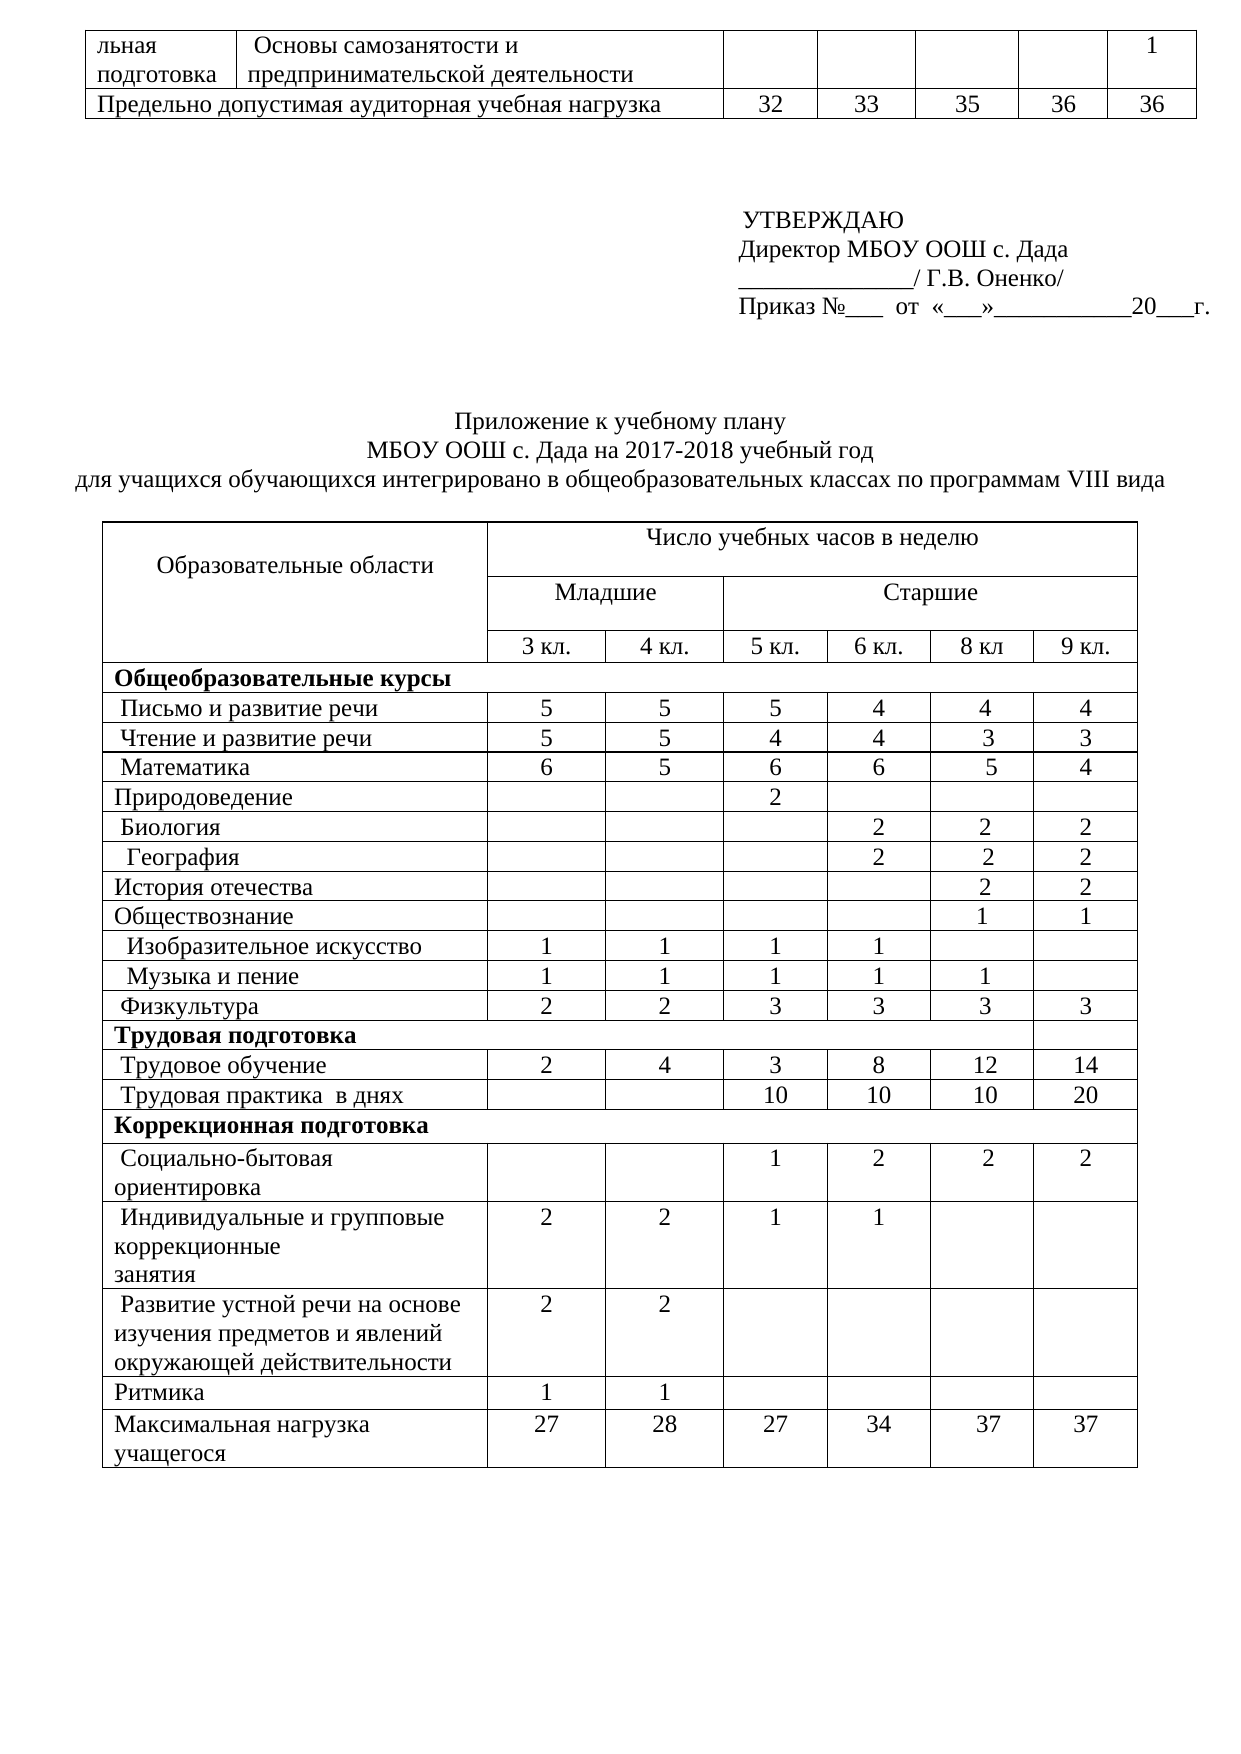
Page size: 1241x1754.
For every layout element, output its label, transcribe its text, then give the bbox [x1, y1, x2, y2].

table_cell [488, 782, 605, 811]
table_cell 1 [1034, 901, 1137, 930]
table_cell 35 [916, 89, 1018, 118]
table_cell 1 [724, 931, 827, 960]
table_cell 4 [724, 723, 827, 751]
table_cell Трудовая подготовка [103, 1021, 1033, 1049]
table_cell [828, 901, 930, 930]
table_cell [606, 872, 723, 900]
table_cell [1019, 31, 1107, 88]
table_cell 4 [931, 693, 1033, 722]
table_cell [488, 1144, 605, 1201]
table_cell 36 [1108, 89, 1196, 118]
table_cell 2 [828, 812, 930, 841]
table_cell 10 [931, 1080, 1033, 1109]
table_cell [606, 812, 723, 841]
table_cell [488, 842, 605, 871]
table_cell Математика [103, 753, 487, 781]
table_cell 33 [818, 89, 915, 118]
table_cell [606, 1144, 723, 1201]
table_cell 10 [828, 1080, 930, 1109]
table_cell Младшие [488, 577, 723, 630]
table_cell 2 [931, 1144, 1033, 1201]
table_cell [606, 1080, 723, 1109]
table_cell [1034, 931, 1137, 960]
table_cell 2 [1034, 842, 1137, 871]
table_cell 5 [724, 693, 827, 722]
table_cell 5 [488, 723, 605, 751]
table_cell 4 [828, 723, 930, 751]
table_cell География [103, 842, 487, 871]
table_cell [1034, 1202, 1137, 1288]
table_cell [1034, 1289, 1137, 1376]
text МБОУ ООШ с. Дада на 2017-2018 учебный год [29, 435, 1211, 464]
table_cell 1 [606, 931, 723, 960]
table_cell [916, 31, 1018, 88]
table_cell 8 кл [931, 631, 1033, 662]
table_cell 2 [828, 1144, 930, 1201]
table_cell 1 [1108, 31, 1196, 88]
table_cell 4 [828, 693, 930, 722]
table_cell 5 [606, 693, 723, 722]
table_cell [724, 872, 827, 900]
table_cell 2 [1034, 872, 1137, 900]
table_cell 2 [724, 782, 827, 811]
table_cell [488, 1080, 605, 1109]
table_cell [828, 1377, 930, 1408]
table_cell История отечества [103, 872, 487, 900]
table_cell [1034, 961, 1137, 990]
table_cell 37 [931, 1410, 1033, 1467]
table_cell [931, 1202, 1033, 1288]
table_cell [488, 812, 605, 841]
table_cell 5 [931, 753, 1033, 781]
table_cell 37 [1034, 1410, 1137, 1467]
table_cell Трудовая практика в днях [103, 1080, 487, 1109]
table_cell 1 [724, 961, 827, 990]
table_cell 2 [606, 991, 723, 1019]
table_cell Общеобразовательные курсы [103, 663, 1137, 692]
text Директор МБОУ ООШ с. Дада [738, 234, 1211, 263]
table_cell 1 [828, 1202, 930, 1288]
table_cell [1034, 782, 1137, 811]
text Приказ №___ от «___»___________20___г. [738, 291, 1211, 320]
table_cell [724, 1377, 827, 1408]
table_cell [931, 1377, 1033, 1408]
table_cell [606, 842, 723, 871]
table_cell 3 [931, 723, 1033, 751]
table_cell 9 кл. [1034, 631, 1137, 662]
table_cell Старшие [724, 577, 1137, 630]
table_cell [86, 31, 236, 88]
table_header Число учебных часов в неделю [488, 523, 1137, 576]
table_cell 2 [488, 1289, 605, 1376]
table_cell 3 [931, 991, 1033, 1019]
table_cell 27 [724, 1410, 827, 1467]
text Приложение к учебному плану [29, 406, 1211, 435]
table_cell 5 [606, 753, 723, 781]
table_cell [828, 872, 930, 900]
table_cell [724, 842, 827, 871]
table_cell 2 [931, 872, 1033, 900]
table_cell 2 [1034, 1144, 1137, 1201]
table_header Образовательные области [103, 523, 487, 662]
table_cell Обществознание [103, 901, 487, 930]
table_cell 1 [488, 931, 605, 960]
table_cell Природоведение [103, 782, 487, 811]
table_cell Письмо и развитие речи [103, 693, 487, 722]
table_cell Физкультура [103, 991, 487, 1019]
table_cell 1 [606, 1377, 723, 1408]
table_cell [606, 782, 723, 811]
table_cell [724, 812, 827, 841]
table_cell 6 кл. [828, 631, 930, 662]
table_cell [724, 901, 827, 930]
table_cell 2 [828, 842, 930, 871]
table_cell 2 [488, 1202, 605, 1288]
table_cell 1 [724, 1202, 827, 1288]
table_cell 20 [1034, 1080, 1137, 1109]
table_cell Музыка и пение [103, 961, 487, 990]
table_cell 5 [488, 693, 605, 722]
table_cell 3 [1034, 991, 1137, 1019]
table_cell 2 [606, 1289, 723, 1376]
table_cell [828, 782, 930, 811]
table_cell Социально-бытовая ориентировка [103, 1144, 487, 1201]
table_cell 12 [931, 1050, 1033, 1079]
table_cell 3 [724, 991, 827, 1019]
table_cell 2 [488, 1050, 605, 1079]
table_cell [724, 1289, 827, 1376]
table_cell [931, 1289, 1033, 1376]
table_cell Изобразительное искусство [103, 931, 487, 960]
table_cell 6 [724, 753, 827, 781]
table_cell 6 [488, 753, 605, 781]
table_cell 6 [828, 753, 930, 781]
table_cell 28 [606, 1410, 723, 1467]
table_cell 1 [931, 961, 1033, 990]
text ______________/ Г.В. Оненко/ [738, 263, 1211, 291]
table_cell [1034, 1377, 1137, 1408]
table_cell [724, 31, 817, 88]
table_cell 14 [1034, 1050, 1137, 1079]
table_cell 1 [828, 931, 930, 960]
table_cell 1 [606, 961, 723, 990]
table_cell [488, 901, 605, 930]
table_cell [828, 1289, 930, 1376]
table_cell 1 [828, 961, 930, 990]
table_cell 3 кл. [488, 631, 605, 662]
table_cell Ритмика [103, 1377, 487, 1408]
table_cell 3 [1034, 723, 1137, 751]
table_cell Трудовое обучение [103, 1050, 487, 1079]
table_cell 32 [724, 89, 817, 118]
table_cell [931, 782, 1033, 811]
table_cell 4 кл. [606, 631, 723, 662]
table_cell Коррекционная подготовка [103, 1110, 1137, 1142]
table_cell 4 [1034, 693, 1137, 722]
table_cell 1 [724, 1144, 827, 1201]
table_cell 3 [724, 1050, 827, 1079]
table_cell 2 [1034, 812, 1137, 841]
table_cell 8 [828, 1050, 930, 1079]
table_cell Максимальная нагрузка учащегося [103, 1410, 487, 1467]
table_cell 10 [724, 1080, 827, 1109]
table_cell 2 [606, 1202, 723, 1288]
table_cell Индивидуальные и групповые коррекционные занятия [103, 1202, 487, 1288]
table_cell [606, 901, 723, 930]
table_cell 36 [1019, 89, 1107, 118]
table_cell 34 [828, 1410, 930, 1467]
table_cell [818, 31, 915, 88]
table_cell [488, 872, 605, 900]
table_cell 1 [488, 961, 605, 990]
table_cell Основы самозанятости и предпринимательской деятельности [237, 31, 723, 88]
table_cell 4 [1034, 753, 1137, 781]
table_cell Биология [103, 812, 487, 841]
table_cell Развитие устной речи на основе изучения предметов и явлений окружающей действительности [103, 1289, 487, 1376]
table_cell Предельно допустимая аудиторная учебная нагрузка [86, 89, 723, 118]
table_cell 2 [931, 842, 1033, 871]
table_cell 5 кл. [724, 631, 827, 662]
text УТВЕРЖДАЮ [29, 205, 1211, 234]
text для учащихся обучающихся интегрировано в общеобразовательных классах по программам VIII вида [29, 464, 1211, 493]
table_cell Чтение и развитие речи [103, 723, 487, 751]
table_cell 1 [488, 1377, 605, 1408]
table_cell 27 [488, 1410, 605, 1467]
table_cell 4 [606, 1050, 723, 1079]
table_cell 3 [828, 991, 930, 1019]
table_cell 1 [931, 901, 1033, 930]
table_cell [931, 931, 1033, 960]
table_cell [1034, 1021, 1137, 1049]
table_cell 2 [931, 812, 1033, 841]
table_cell 2 [488, 991, 605, 1019]
table_cell 5 [606, 723, 723, 751]
